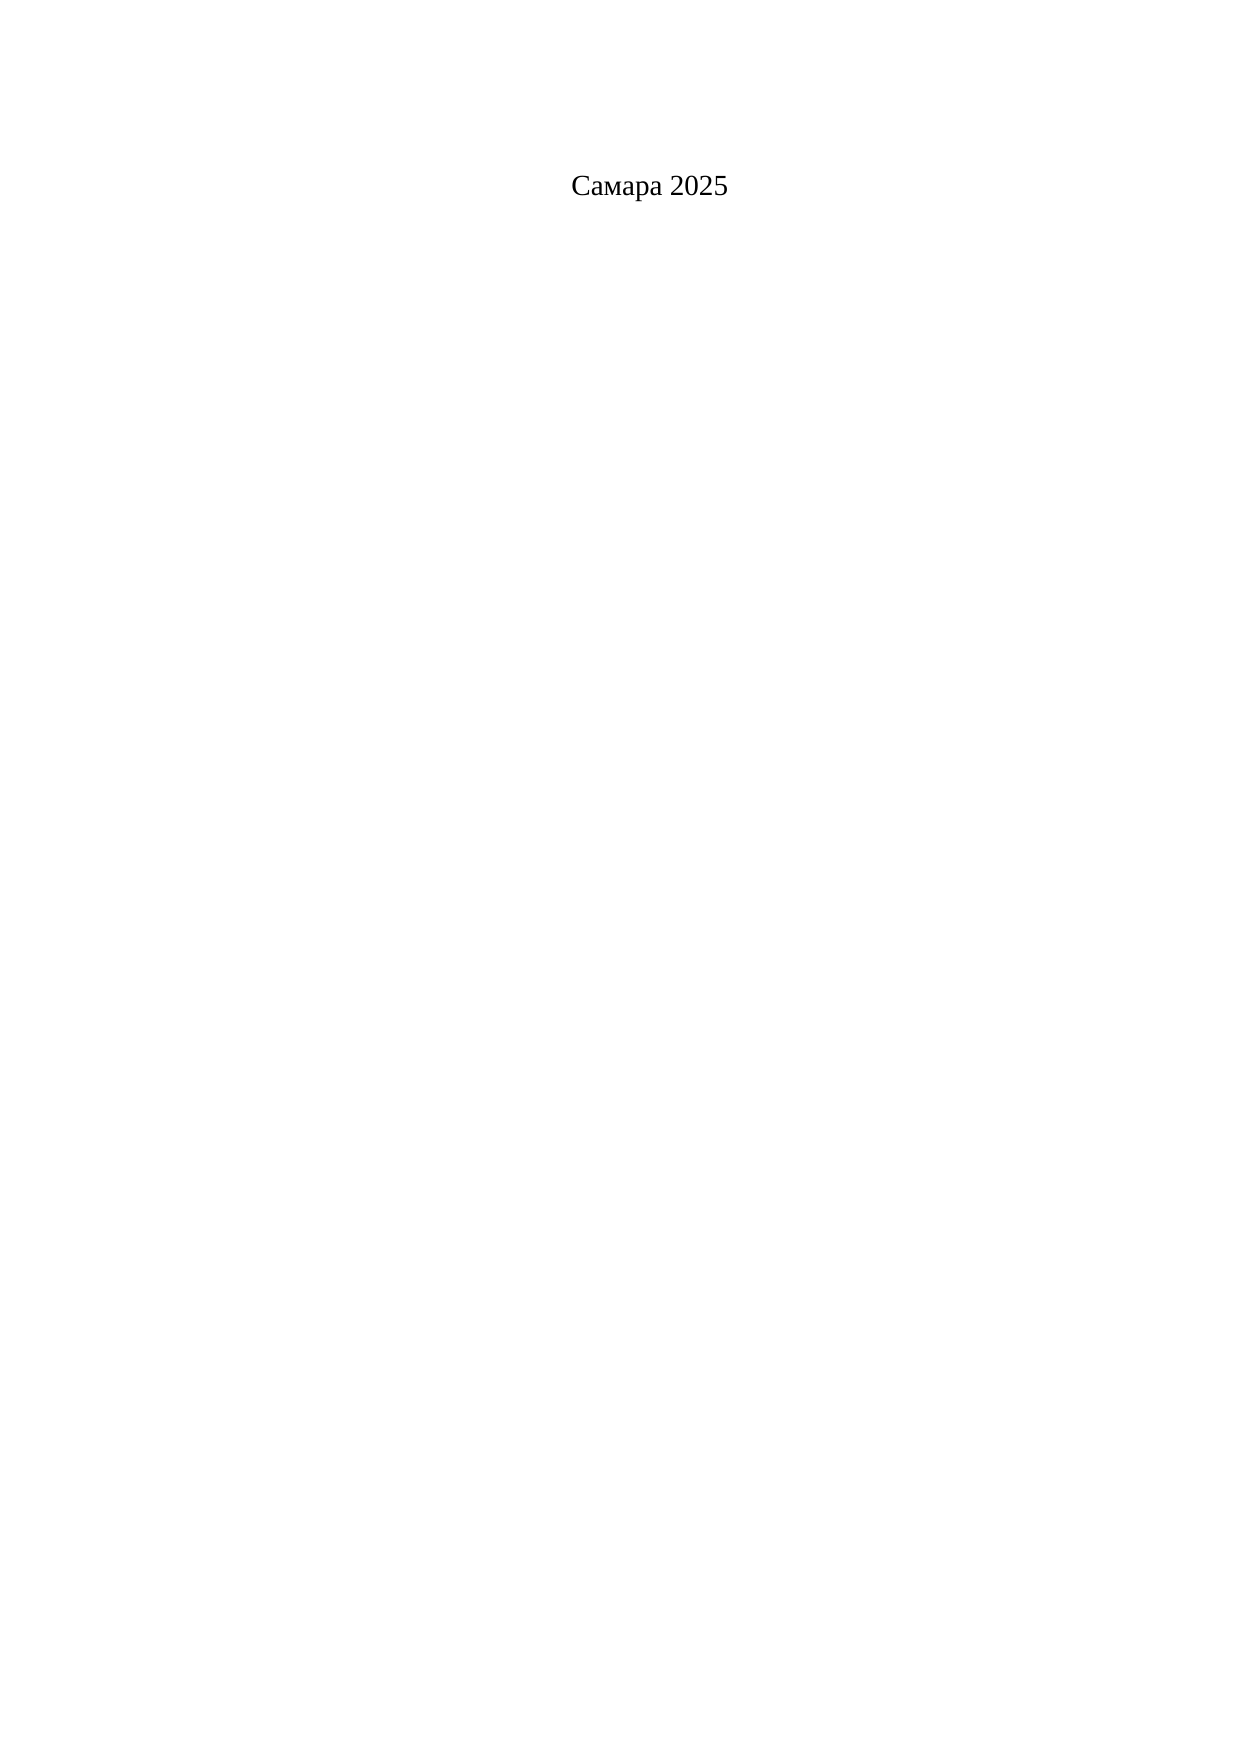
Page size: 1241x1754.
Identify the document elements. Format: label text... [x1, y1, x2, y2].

text Самара 2025 [118, 168, 1181, 202]
